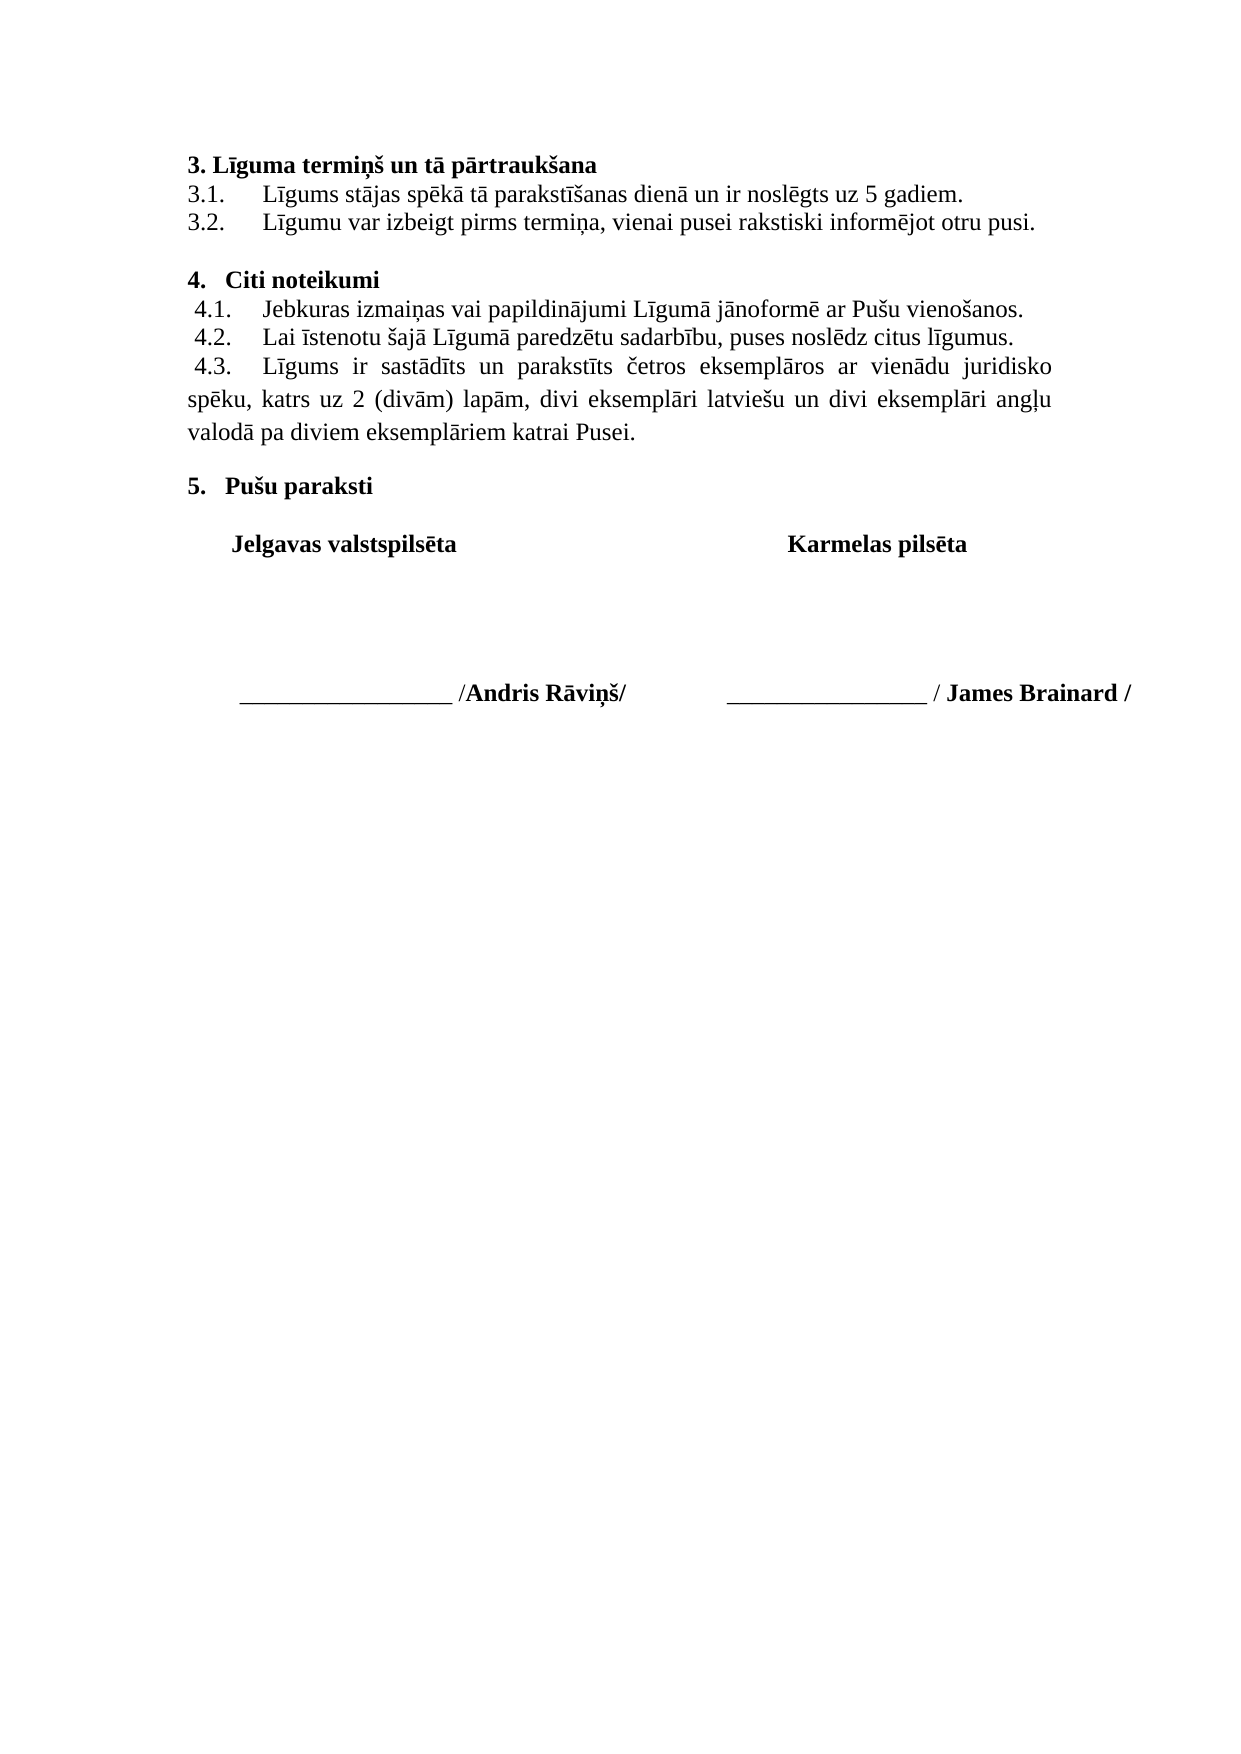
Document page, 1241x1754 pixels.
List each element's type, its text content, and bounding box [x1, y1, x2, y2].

table_header ________________ / James Brainard / [716, 570, 1188, 803]
list Līgums ir sastādīts un parakstīts četros eksemplāros ar vienādu juridisko spēku, katrs uz 2 (divām) lapām, divi eksemplāri latviešu un divi eksemplāri angļu valodā pa diviem eksemplāriem katrai Pusei. [187, 351, 1053, 446]
list Jebkuras izmaiņas vai papildinājumi Līgumā jānoformē ar Pušu vienošanos. [187, 294, 1048, 322]
list Pušu paraksti [187, 471, 1048, 500]
text Jelgavas valstspilsēta Karmelas pilsēta [187, 529, 1053, 557]
table_header _________________ /Andris Rāviņš/ [228, 570, 716, 803]
list Citi noteikumi [187, 265, 1048, 294]
text 3. Līguma termiņš un tā pārtraukšana [187, 150, 1053, 179]
list Līgums stājas spēkā tā parakstīšanas dienā un ir noslēgts uz 5 gadiem. [187, 179, 1053, 207]
list Lai īstenotu šajā Līgumā paredzētu sadarbību, puses noslēdz citus līgumus. [187, 322, 1048, 351]
list Līgumu var izbeigt pirms termiņa, vienai pusei rakstiski informējot otru pusi. [187, 207, 1053, 236]
